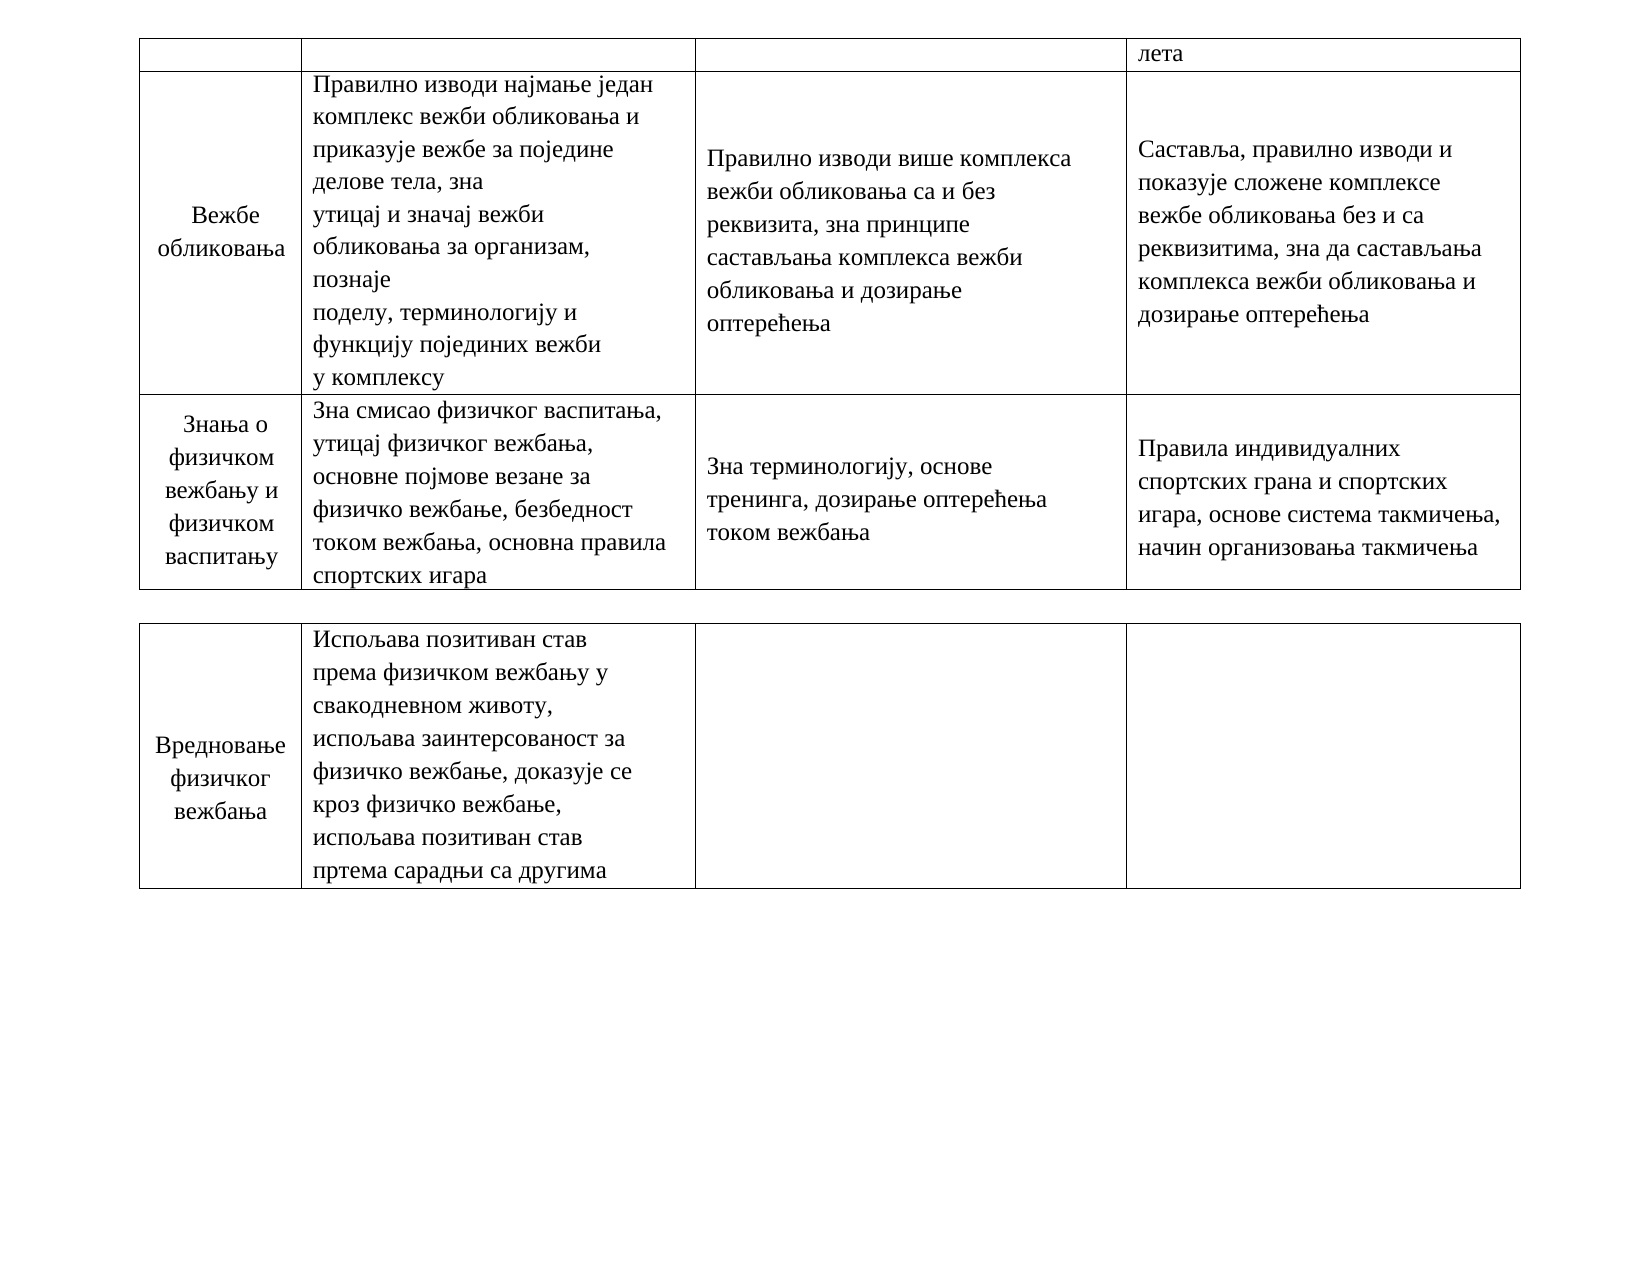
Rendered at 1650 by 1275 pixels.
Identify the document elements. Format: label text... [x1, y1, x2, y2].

table_cell Саставља, правилно изводи и показује сложене комплексе вежбе обликовања без и са реквизитима, зна да састављања комплекса вежби обликовања и дозирање оптерећења [1127, 72, 1520, 394]
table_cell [302, 39, 695, 71]
table_cell Правила индивидуалних спортских грана и спортских игара, основе система такмичења, начин организовања такмичења [1127, 395, 1520, 589]
table_cell Правилно изводи најмање један комплекс вежби обликовања и приказује вежбе за поједине делове тела, зна утицај и значај вежби обликовања за организам, познаје поделу, терминологију и функцију појединих вежби у комплексу [302, 72, 695, 394]
table_header Испољава позитиван став према физичком вежбању у свакодневном животу, испољава заинтерсованост за физичко вежбање, доказује се кроз физичко вежбање, испољава позитиван став пртема сарадњи са другима [302, 624, 695, 888]
table_cell Зна терминологију, основе тренинга, дозирање оптерећења током вежбања [696, 395, 1126, 589]
table_header Вредновање физичког вежбања [140, 624, 301, 888]
table_cell Знања о физичком вежбању и физичком васпитању [140, 395, 301, 589]
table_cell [1127, 39, 1520, 71]
table_header [696, 624, 1126, 888]
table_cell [696, 39, 1126, 71]
table_cell Вежбе обликовања [140, 72, 301, 394]
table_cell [140, 39, 301, 71]
table_header [1127, 624, 1520, 888]
table_cell Правилно изводи више комплекса вежби обликовања са и без реквизита, зна принципе састављања комплекса вежби обликовања и дозирање оптерећења [696, 72, 1126, 394]
table_cell Зна смисао физичког васпитања, утицај физичког вежбања, основне појмове везане за физичко вежбање, безбедност током вежбања, основна правила спортских игара [302, 395, 695, 589]
